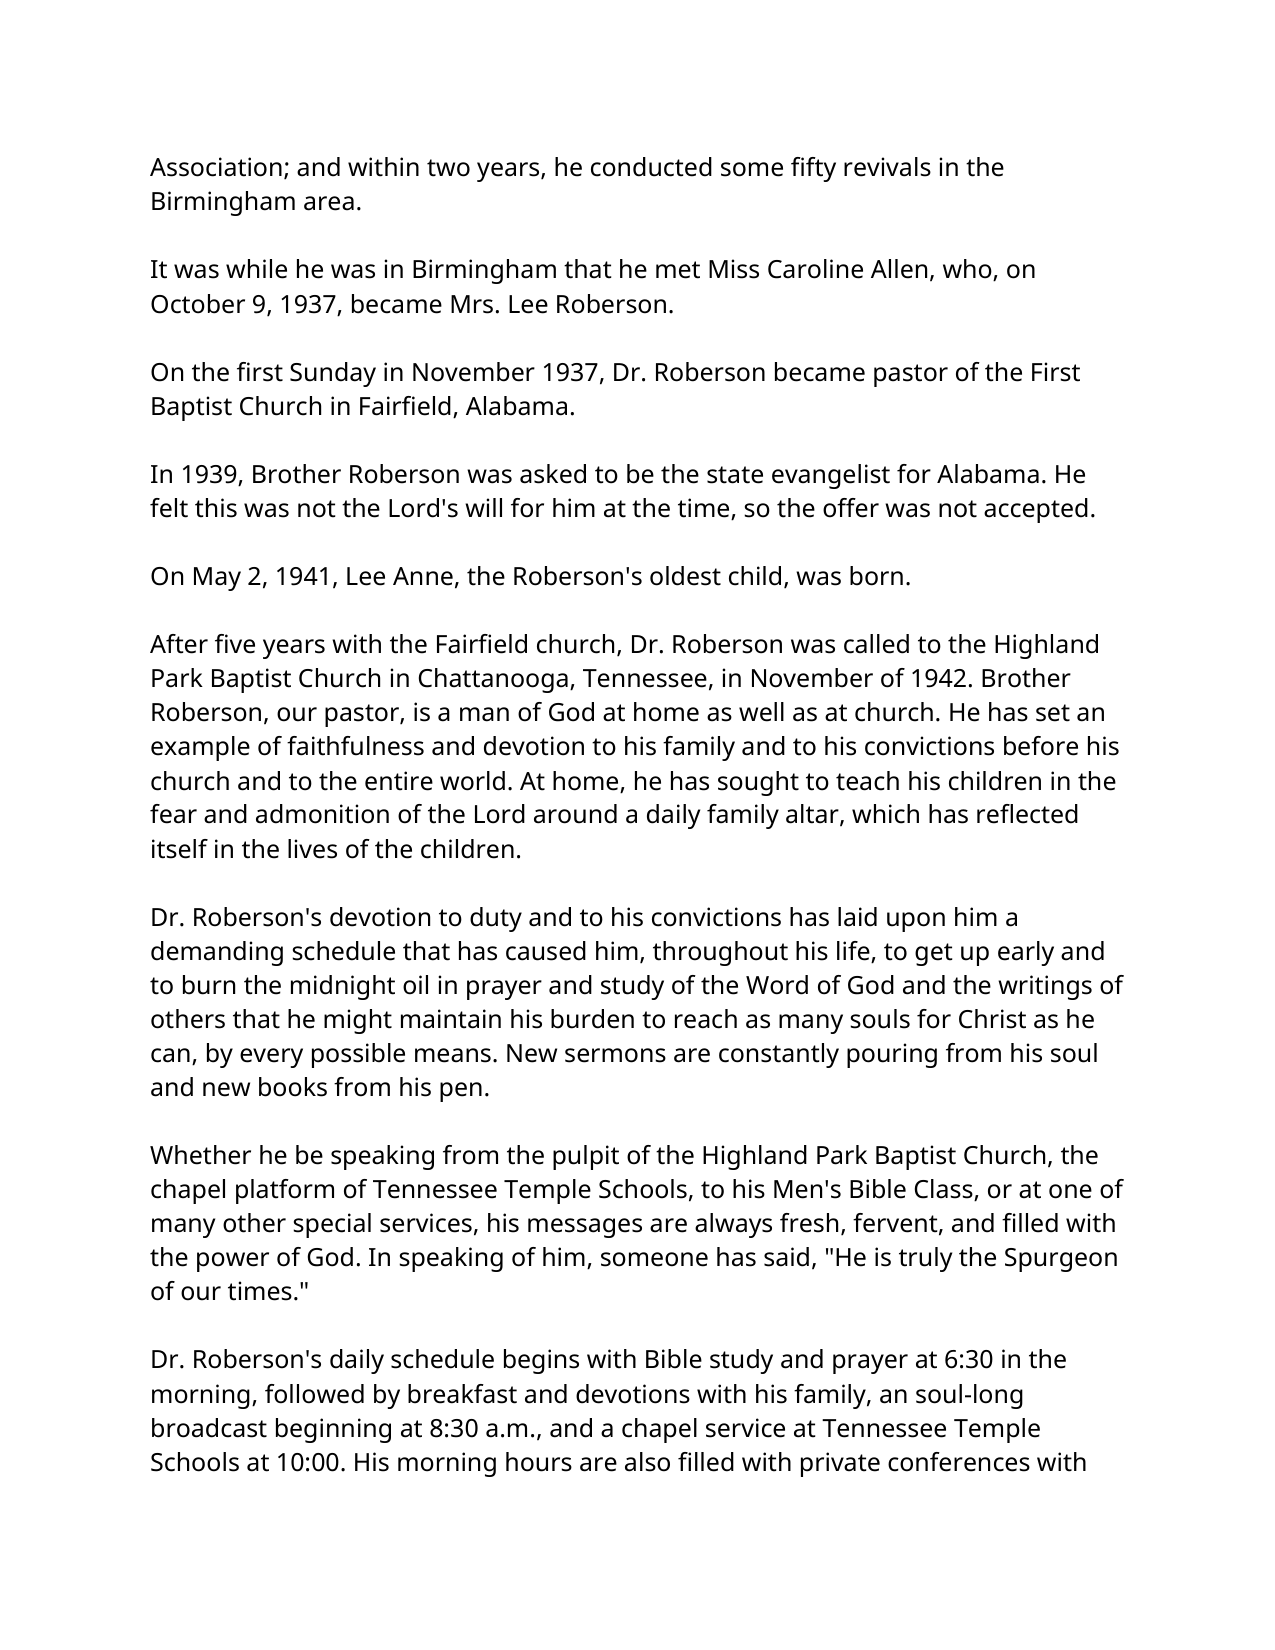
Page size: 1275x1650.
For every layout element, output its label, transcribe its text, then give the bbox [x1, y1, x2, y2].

text On the first Sunday in November 1937, Dr. Roberson became pastor of the First Baptist Church in Fairfield, Alabama. [150, 320, 1125, 422]
text Dr. Roberson's devotion to duty and to his convictions has laid upon him a demanding schedule that has caused him, throughout his life, to get up early and to burn the midnight oil in prayer and study of the Word of God and the writings of others that he might maintain his burden to reach as many souls for Christ as he can, by every possible means. New sermons are constantly pouring from his soul and new books from his pen. [150, 865, 1125, 1104]
text It was while he was in Birmingham that he met Miss Caroline Allen, who, on October 9, 1937, became Mrs. Lee Roberson. [150, 218, 1125, 320]
text Whether he be speaking from the pulpit of the Highland Park Baptist Church, the chapel platform of Tennessee Temple Schools, to his Men's Bible Class, or at one of many other special services, his messages are always fresh, fervent, and filled with the power of God. In speaking of him, someone has said, "He is truly the Spurgeon of our times." [150, 1104, 1125, 1308]
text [150, 150, 1125, 218]
text In 1939, Brother Roberson was asked to be the state evangelist for Alabama. He felt this was not the Lord's will for him at the time, so the offer was not accepted. [150, 422, 1125, 525]
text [150, 1308, 1125, 1478]
text After five years with the Fairfield church, Dr. Roberson was called to the Highland Park Baptist Church in Chattanooga, Tennessee, in November of 1942. Brother Roberson, our pastor, is a man of God at home as well as at church. He has set an example of faithfulness and devotion to his family and to his convictions before his church and to the entire world. At home, he has sought to teach his children in the fear and admonition of the Lord around a daily family altar, which has reflected itself in the lives of the children. [150, 593, 1125, 865]
text On May 2, 1941, Lee Anne, the Roberson's oldest child, was born. [150, 525, 1125, 593]
